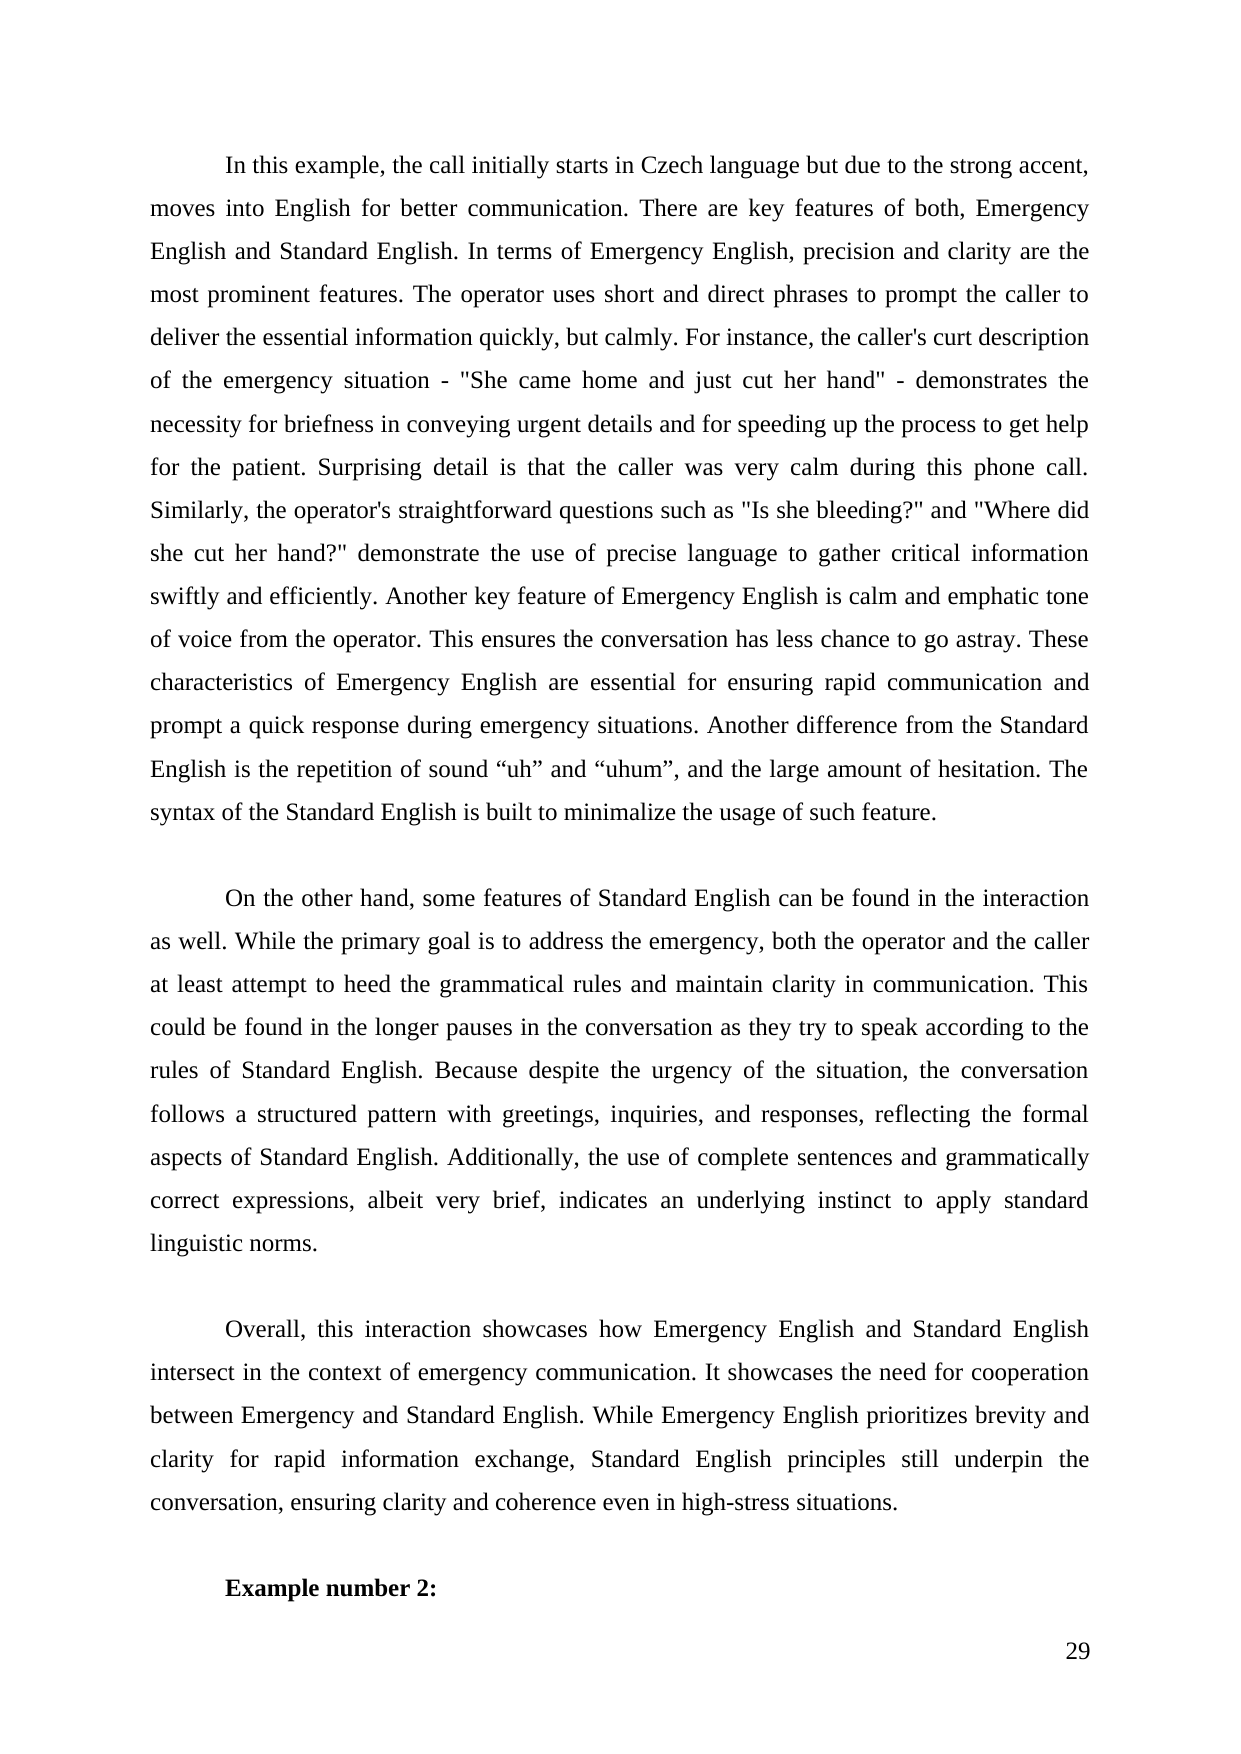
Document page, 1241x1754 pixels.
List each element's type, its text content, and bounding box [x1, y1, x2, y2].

text On the other hand, some features of Standard English can be found in the interaction as well. While the primary goal is to address the emergency, both the operator and the caller at least attempt to heed the grammatical rules and maintain clarity in communication. This could be found in the longer pauses in the conversation as they try to speak according to the rules of Standard English. Because despite the urgency of the situation, the conversation follows a structured pattern with greetings, inquiries, and responses, reflecting the formal aspects of Standard English. Additionally, the use of complete sentences and grammatically correct expressions, albeit very brief, indicates an underlying instinct to apply standard linguistic norms. [150, 883, 1090, 1257]
text Example number 2: [150, 1573, 1090, 1602]
text In this example, the call initially starts in Czech language but due to the strong accent, moves into English for better communication. There are key features of both, Emergency English and Standard English. In terms of Emergency English, precision and clarity are the most prominent features. The operator uses short and direct phrases to prompt the caller to deliver the essential information quickly, but calmly. For instance, the caller's curt description of the emergency situation - "She came home and just cut her hand" - demonstrates the necessity for briefness in conveying urgent details and for speeding up the process to get help for the patient. Surprising detail is that the caller was very calm during this phone call. Similarly, the operator's straightforward questions such as "Is she bleeding?" and "Where did she cut her hand?" demonstrate the use of precise language to gather critical information swiftly and efficiently. Another key feature of Emergency English is calm and emphatic tone of voice from the operator. This ensures the conversation has less chance to go astray. These characteristics of Emergency English are essential for ensuring rapid communication and prompt a quick response during emergency situations. Another difference from the Standard English is the repetition of sound “uh” and “uhum”, and the large amount of hesitation. The syntax of the Standard English is built to minimalize the usage of such feature. [150, 150, 1090, 826]
text Overall, this interaction showcases how Emergency English and Standard English intersect in the context of emergency communication. It showcases the need for cooperation between Emergency and Standard English. While Emergency English prioritizes brevity and clarity for rapid information exchange, Standard English principles still underpin the conversation, ensuring clarity and coherence even in high-stress situations. [150, 1314, 1090, 1516]
